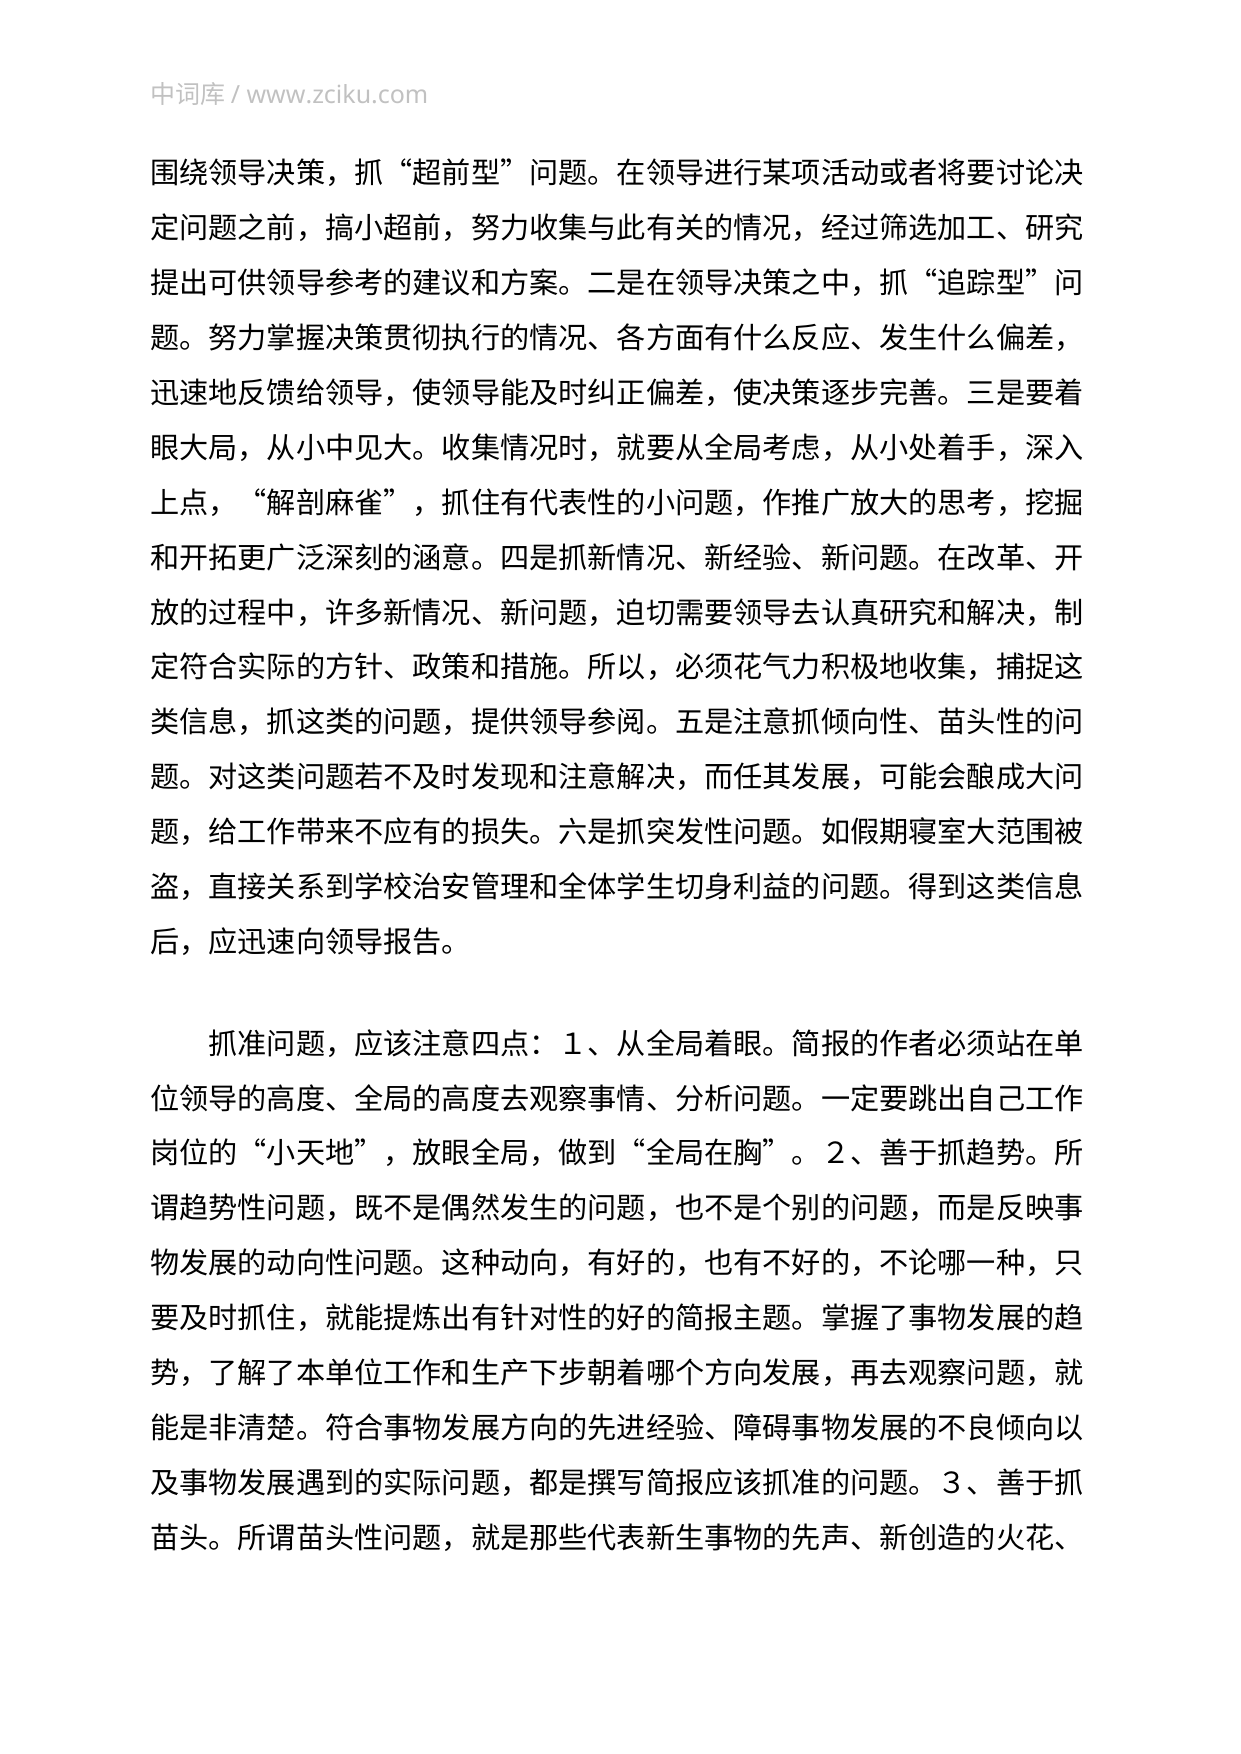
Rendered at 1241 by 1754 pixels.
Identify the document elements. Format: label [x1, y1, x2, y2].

text [150, 150, 1090, 961]
text [150, 1020, 1090, 1557]
